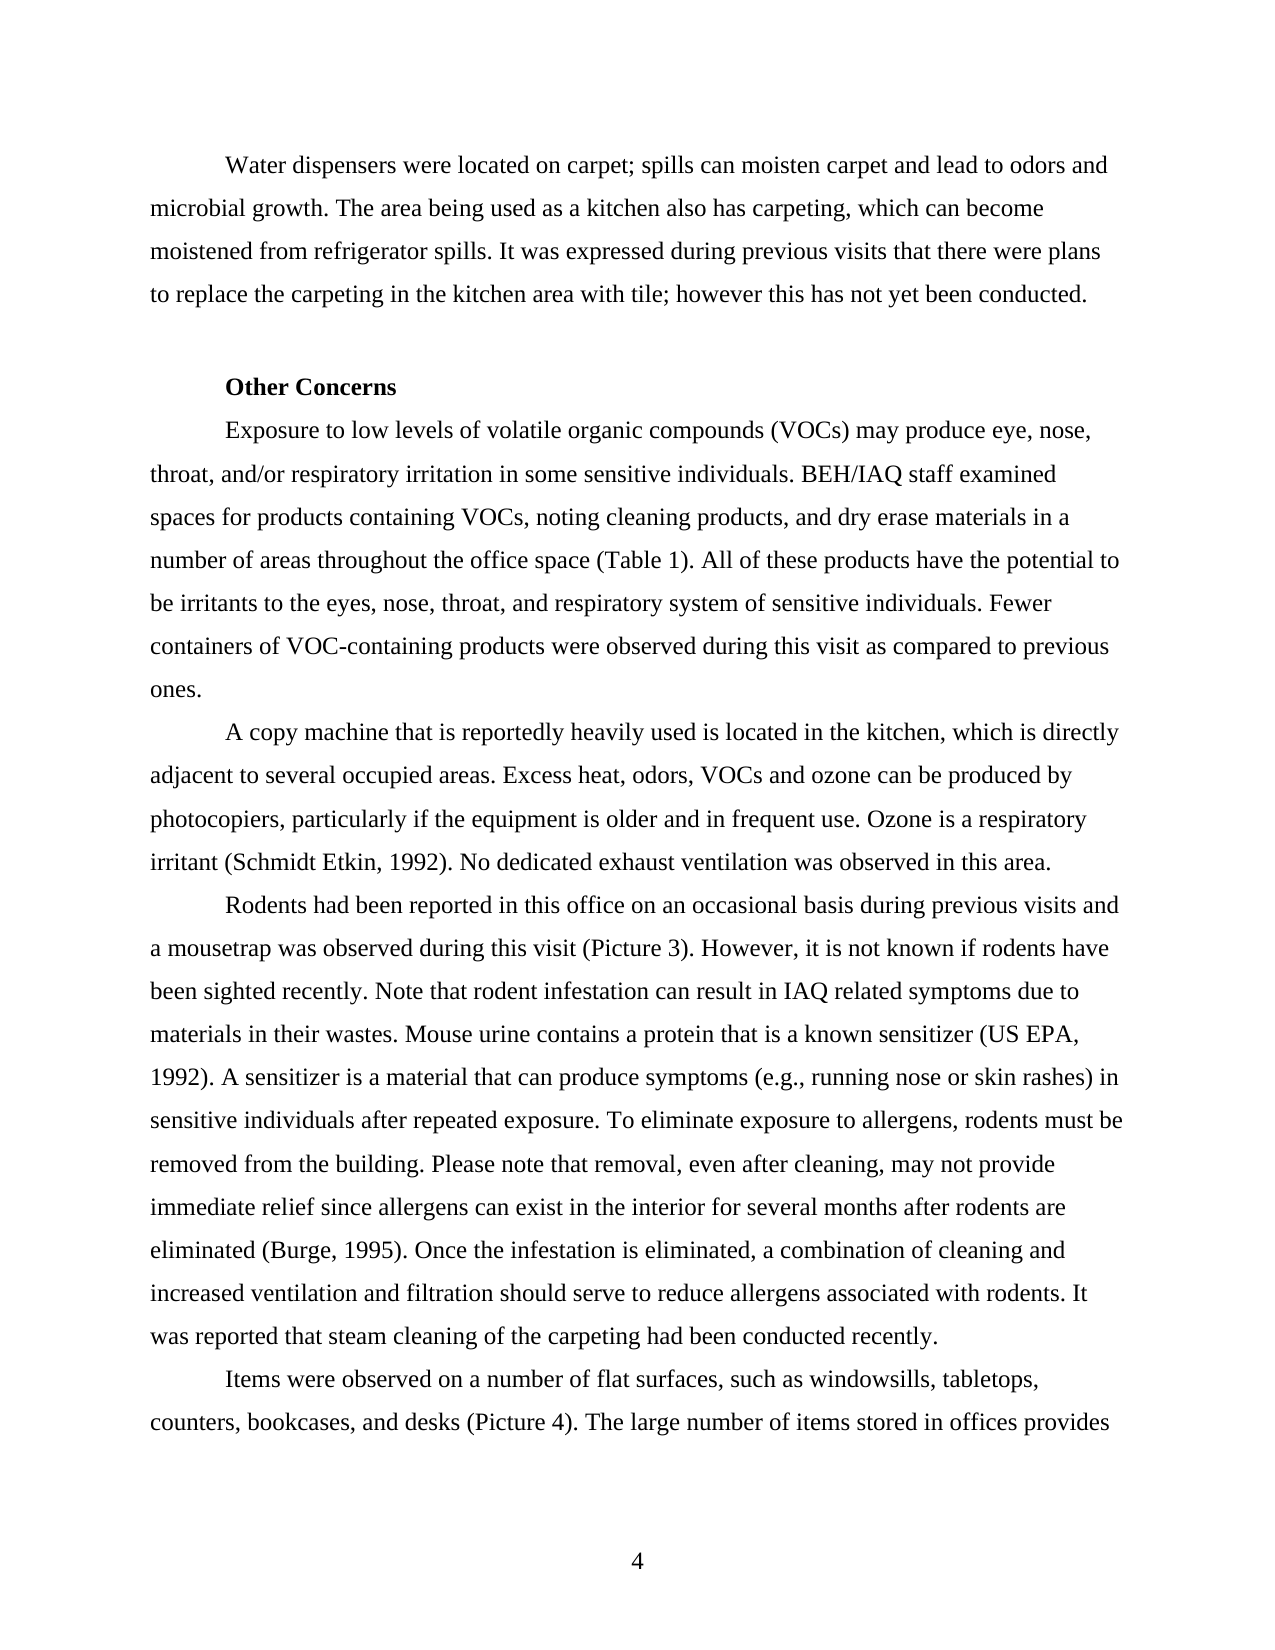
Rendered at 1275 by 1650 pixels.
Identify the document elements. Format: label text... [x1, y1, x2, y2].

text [150, 1364, 1125, 1436]
text A copy machine that is reportedly heavily used is located in the kitchen, which is directly adjacent to several occupied areas. Excess heat, odors, VOCs and ozone can be produced by photocopiers, particularly if the equipment is older and in frequent use. Ozone is a respiratory irritant (Schmidt Etkin, 1992). No dedicated exhaust ventilation was observed in this area. [150, 717, 1125, 876]
subtitle Other Concerns [150, 372, 1125, 401]
text Exposure to low levels of volatile organic compounds (VOCs) may produce eye, nose, throat, and/or respiratory irritation in some sensitive individuals. BEH/IAQ staff examined spaces for products containing VOCs, noting cleaning products, and dry erase materials in a number of areas throughout the office space (Table 1). All of these products have the potential to be irritants to the eyes, nose, throat, and respiratory system of sensitive individuals. Fewer containers of VOC-containing products were observed during this visit as compared to previous ones. [150, 416, 1125, 703]
text Rodents had been reported in this office on an occasional basis during previous visits and a mousetrap was observed during this visit (Picture 3). However, it is not known if rodents have been sighted recently. Note that rodent infestation can result in IAQ related symptoms due to materials in their wastes. Mouse urine contains a protein that is a known sensitizer (US EPA, 1992). A sensitizer is a material that can produce symptoms (e.g., running nose or skin rashes) in sensitive individuals after repeated exposure. To eliminate exposure to allergens, rodents must be removed from the building. Please note that removal, even after cleaning, may not provide immediate relief since allergens can exist in the interior for several months after rodents are eliminated (Burge, 1995). Once the infestation is eliminated, a combination of cleaning and increased ventilation and filtration should serve to reduce allergens associated with rodents. It was reported that steam cleaning of the carpeting had been conducted recently. [150, 890, 1125, 1350]
text Water dispensers were located on carpet; spills can moisten carpet and lead to odors and microbial growth. The area being used as a kitchen also has carpeting, which can become moistened from refrigerator spills. It was expressed during previous visits that there were plans to replace the carpeting in the kitchen area with tile; however this has not yet been conducted. [150, 150, 1125, 308]
